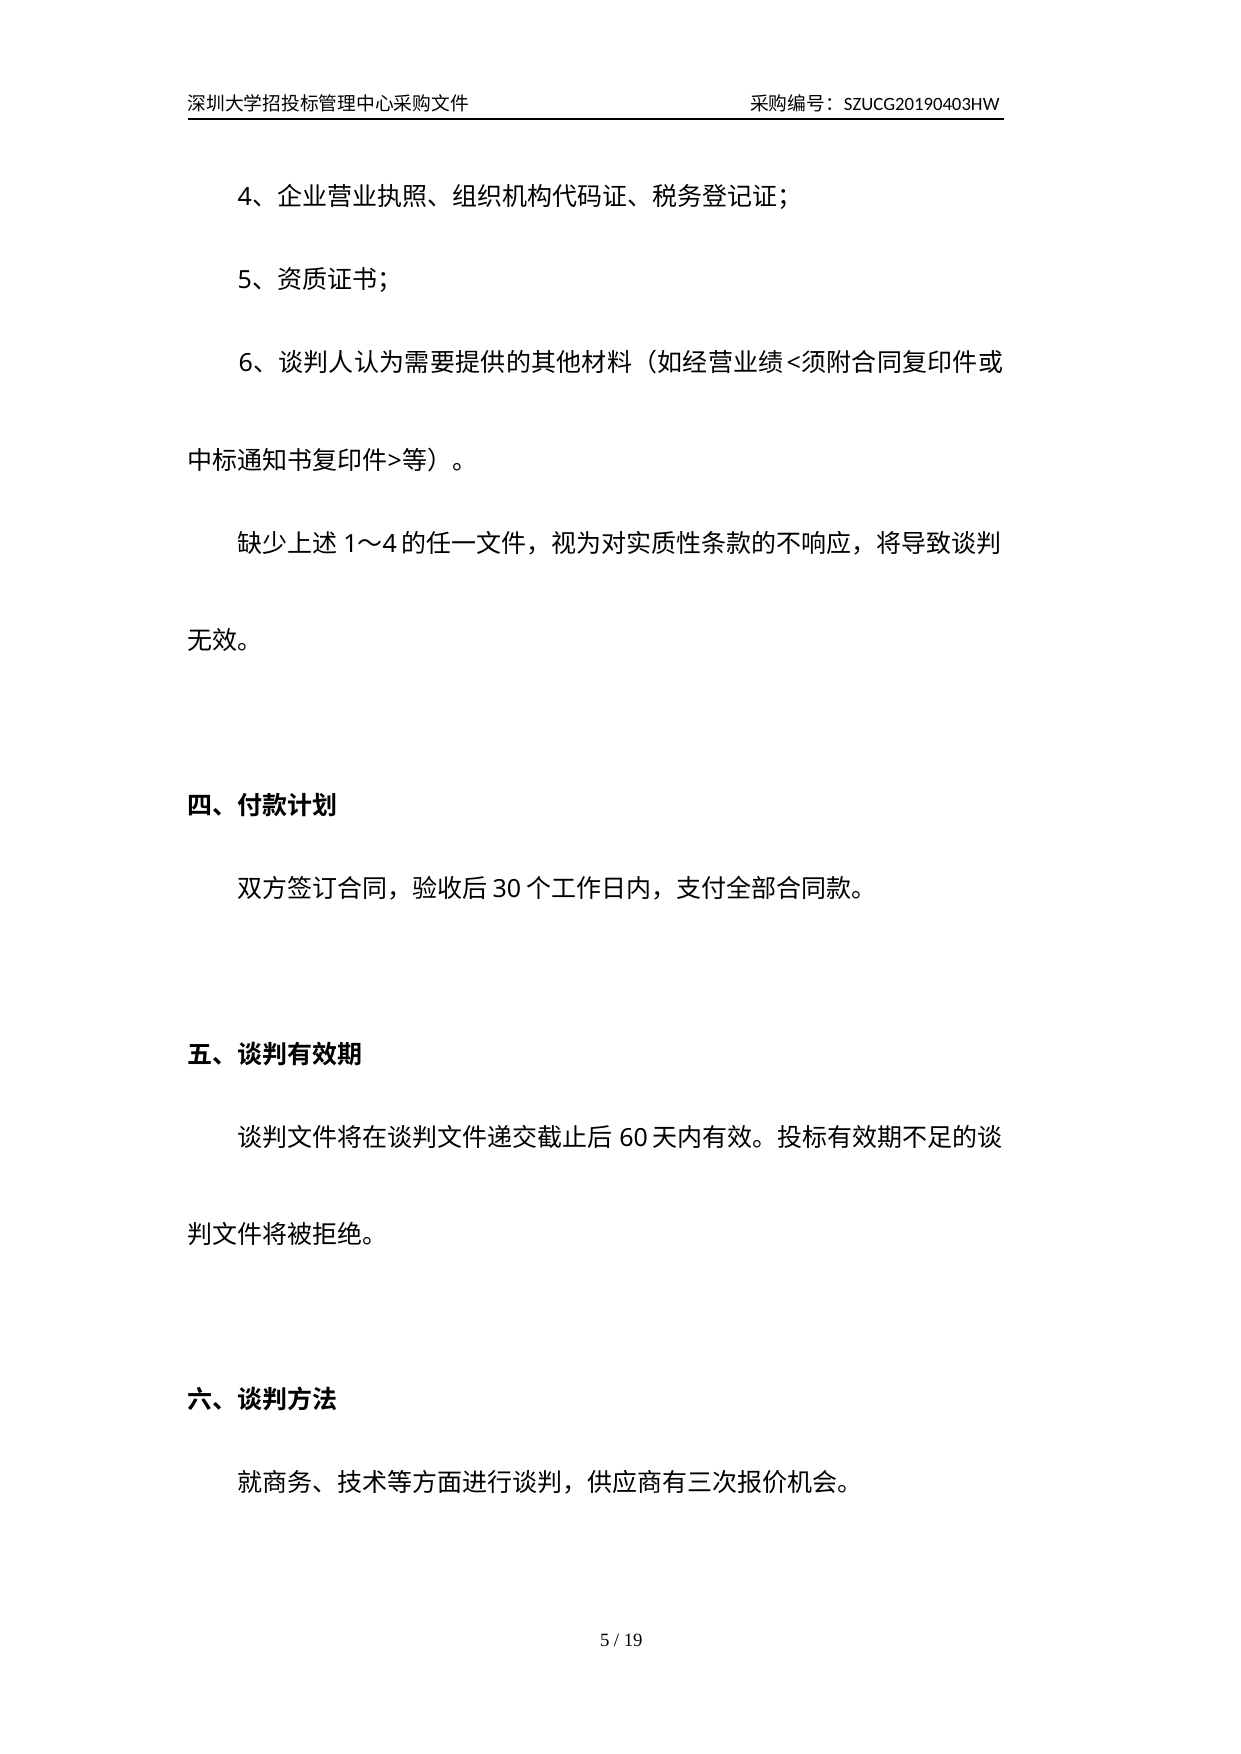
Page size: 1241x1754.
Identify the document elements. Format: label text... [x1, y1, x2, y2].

text 谈判文件将在谈判文件递交截止后60天内有效。投标有效期不足的谈判文件将被拒绝。 [187, 1103, 1004, 1265]
text 4、企业营业执照、组织机构代码证、税务登记证； [187, 162, 1004, 227]
text 5、资质证书； [187, 245, 1004, 310]
text 就商务、技术等方面进行谈判，供应商有三次报价机会。 [187, 1448, 1004, 1513]
text 四、付款计划 [187, 771, 1004, 836]
text 六、谈判方法 [187, 1365, 1004, 1430]
text 6、谈判人认为需要提供的其他材料（如经营业绩<须附合同复印件或中标通知书复印件>等）。 [187, 328, 1004, 491]
text 缺少上述1～4的任一文件，视为对实质性条款的不响应，将导致谈判无效。 [187, 509, 1004, 671]
text 五、谈判有效期 [187, 1020, 1004, 1085]
text 双方签订合同，验收后30个工作日内，支付全部合同款。 [187, 854, 1004, 919]
